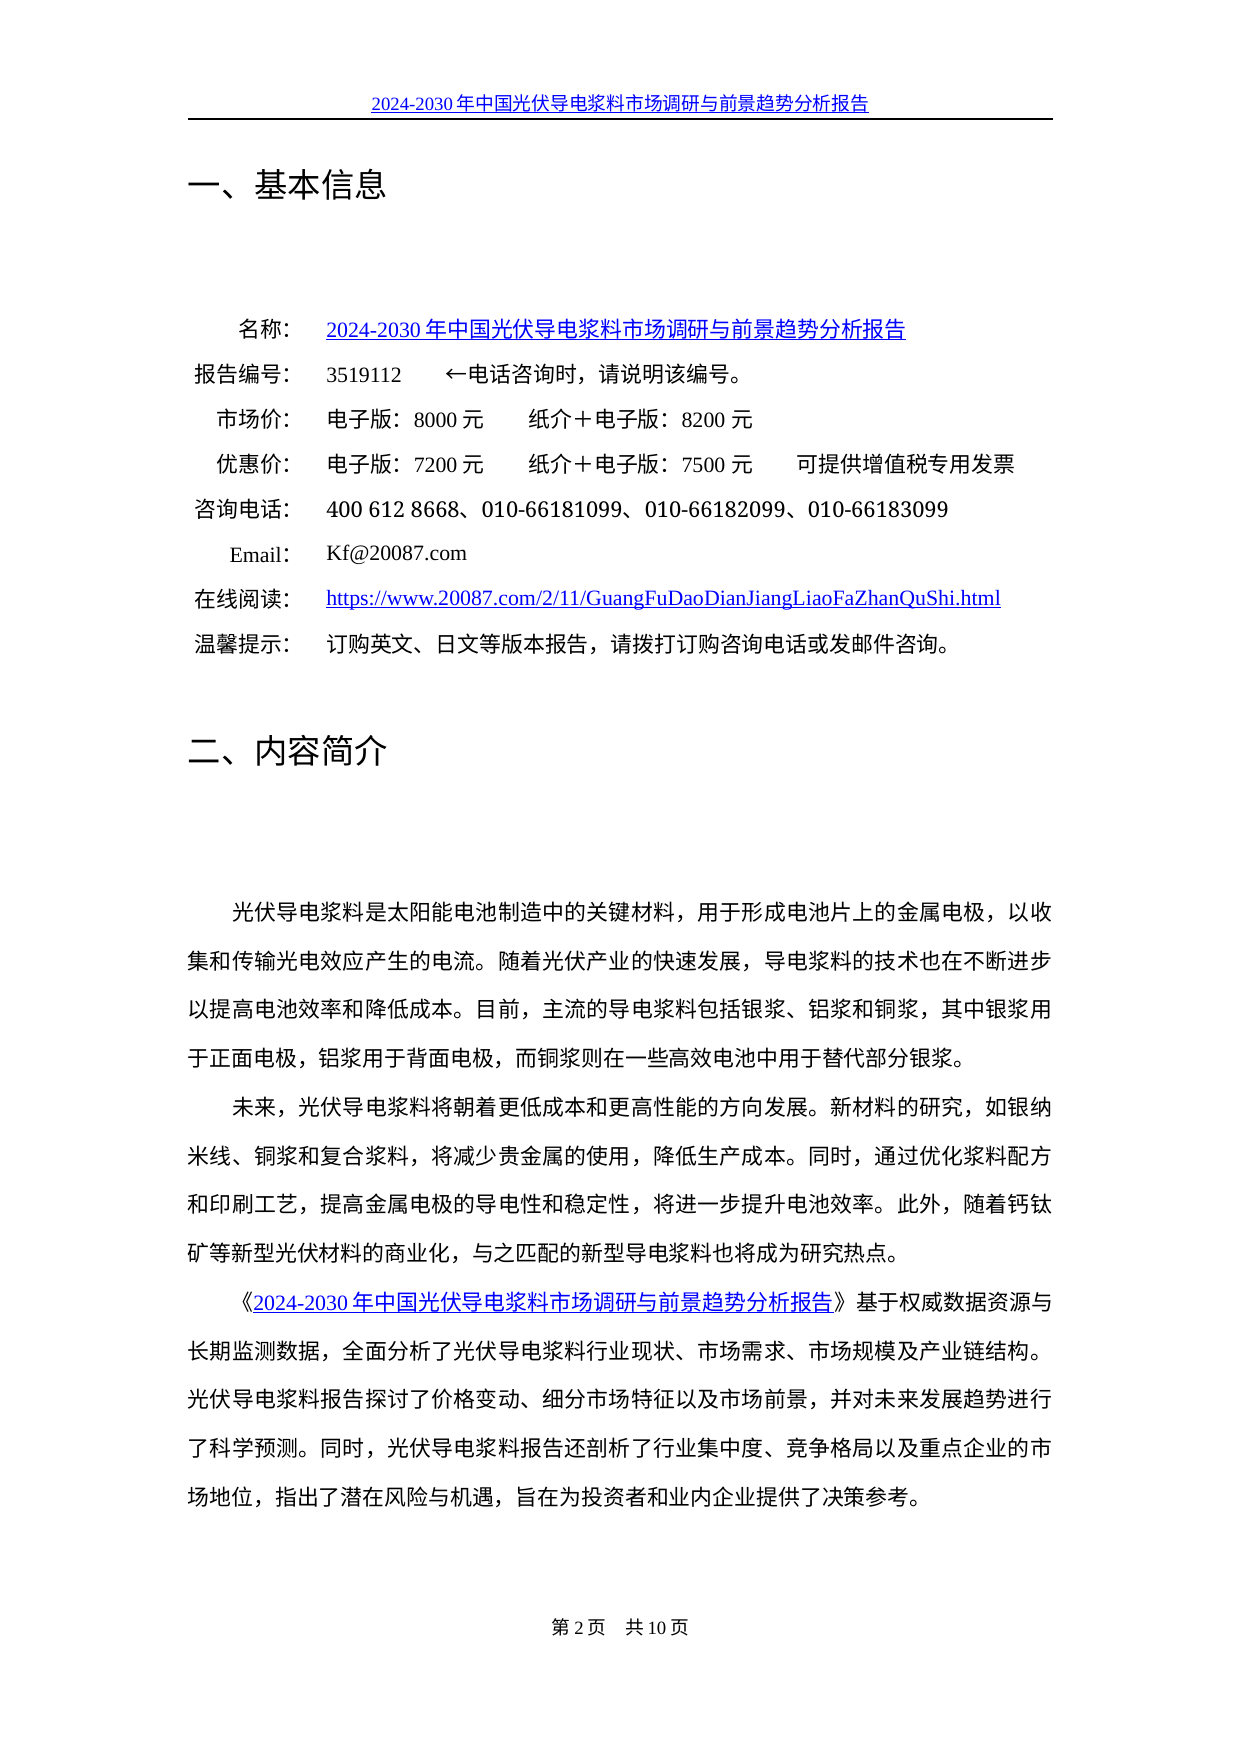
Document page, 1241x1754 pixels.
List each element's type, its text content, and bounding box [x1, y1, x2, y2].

table_header 名称： [167, 312, 315, 357]
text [187, 894, 1053, 1512]
table_cell Kf@20087.com [315, 537, 1073, 582]
table_header 2024-2030年中国光伏导电浆料市场调研与前景趋势分析报告 [315, 312, 1073, 357]
table_cell 咨询电话： [167, 492, 315, 537]
title 二、内容简介 [187, 717, 1053, 782]
table_cell 订购英文、日文等版本报告，请拨打订购咨询电话或发邮件咨询。 [315, 627, 1073, 672]
table_cell 3519112 ←电话咨询时，请说明该编号。 [315, 357, 1073, 402]
table_cell 在线阅读： [167, 582, 315, 627]
table_cell 电子版：8000 元 纸介＋电子版：8200 元 [315, 402, 1073, 447]
table_cell 温馨提示： [167, 627, 315, 672]
table_cell 报告编号： [167, 357, 315, 402]
table_cell [315, 582, 1073, 627]
table_cell 400 612 8668、010-66181099、010-66182099、010-66183099 [315, 492, 1073, 537]
table_cell 市场价： [167, 402, 315, 447]
title 一、基本信息 [187, 150, 1053, 215]
table_cell 优惠价： [167, 447, 315, 492]
table_cell 电子版：7200 元 纸介＋电子版：7500 元 可提供增值税专用发票 [315, 447, 1073, 492]
table_cell Email： [167, 537, 315, 582]
